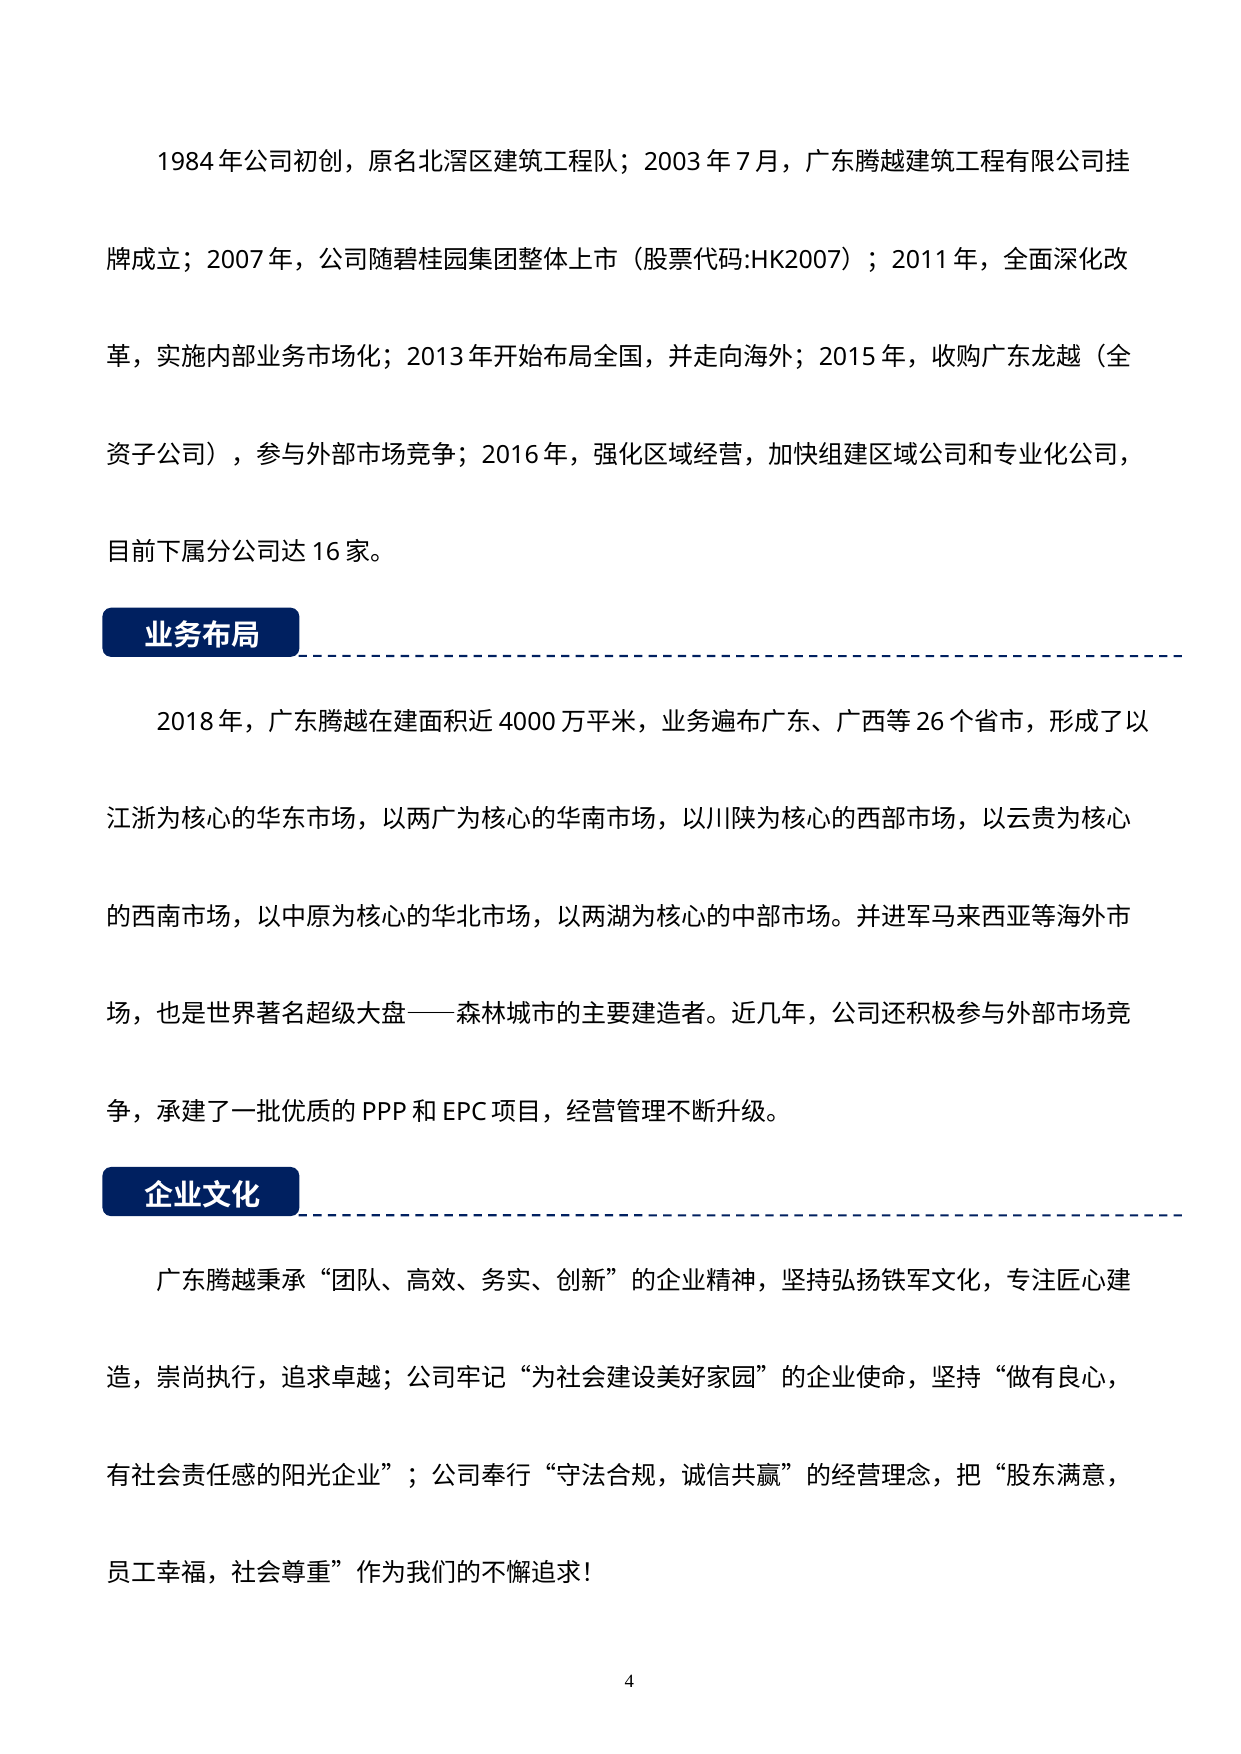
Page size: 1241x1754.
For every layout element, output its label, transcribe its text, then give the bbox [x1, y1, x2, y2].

text 广东腾越秉承“团队、高效、务实、创新”的企业精神，坚持弘扬铁军文化，专注匠心建造，崇尚执行，追求卓越；公司牢记“为社会建设美好家园”的企业使命，坚持“做有良心，有社会责任感的阳光企业”；公司奉行“守法合规，诚信共赢”的经营理念，把“股东满意，员工幸福，社会尊重”作为我们的不懈追求！ [106, 1246, 1152, 1603]
text 业务布局 [144, 601, 1152, 666]
text 2018年，广东腾越在建面积近4000万平米，业务遍布广东、广西等26个省市，形成了以江浙为核心的华东市场，以两广为核心的华南市场，以川陕为核心的西部市场，以云贵为核心的西南市场，以中原为核心的华北市场，以两湖为核心的中部市场。并进军马来西亚等海外市场，也是世界著名超级大盘——森林城市的主要建造者。近几年，公司还积极参与外部市场竞争，承建了一批优质的PPP和EPC项目，经营管理不断升级。 [106, 687, 1152, 1142]
text 企业文化 [144, 1160, 1152, 1225]
text 1984年公司初创，原名北滘区建筑工程队；2003年7月，广东腾越建筑工程有限公司挂牌成立；2007年，公司随碧桂园集团整体上市（股票代码:HK2007）；2011年，全面深化改革，实施内部业务市场化；2013年开始布局全国，并走向海外；2015年，收购广东龙越（全资子公司），参与外部市场竞争；2016年，强化区域经营，加快组建区域公司和专业化公司，目前下属分公司达16家。 [106, 127, 1152, 582]
